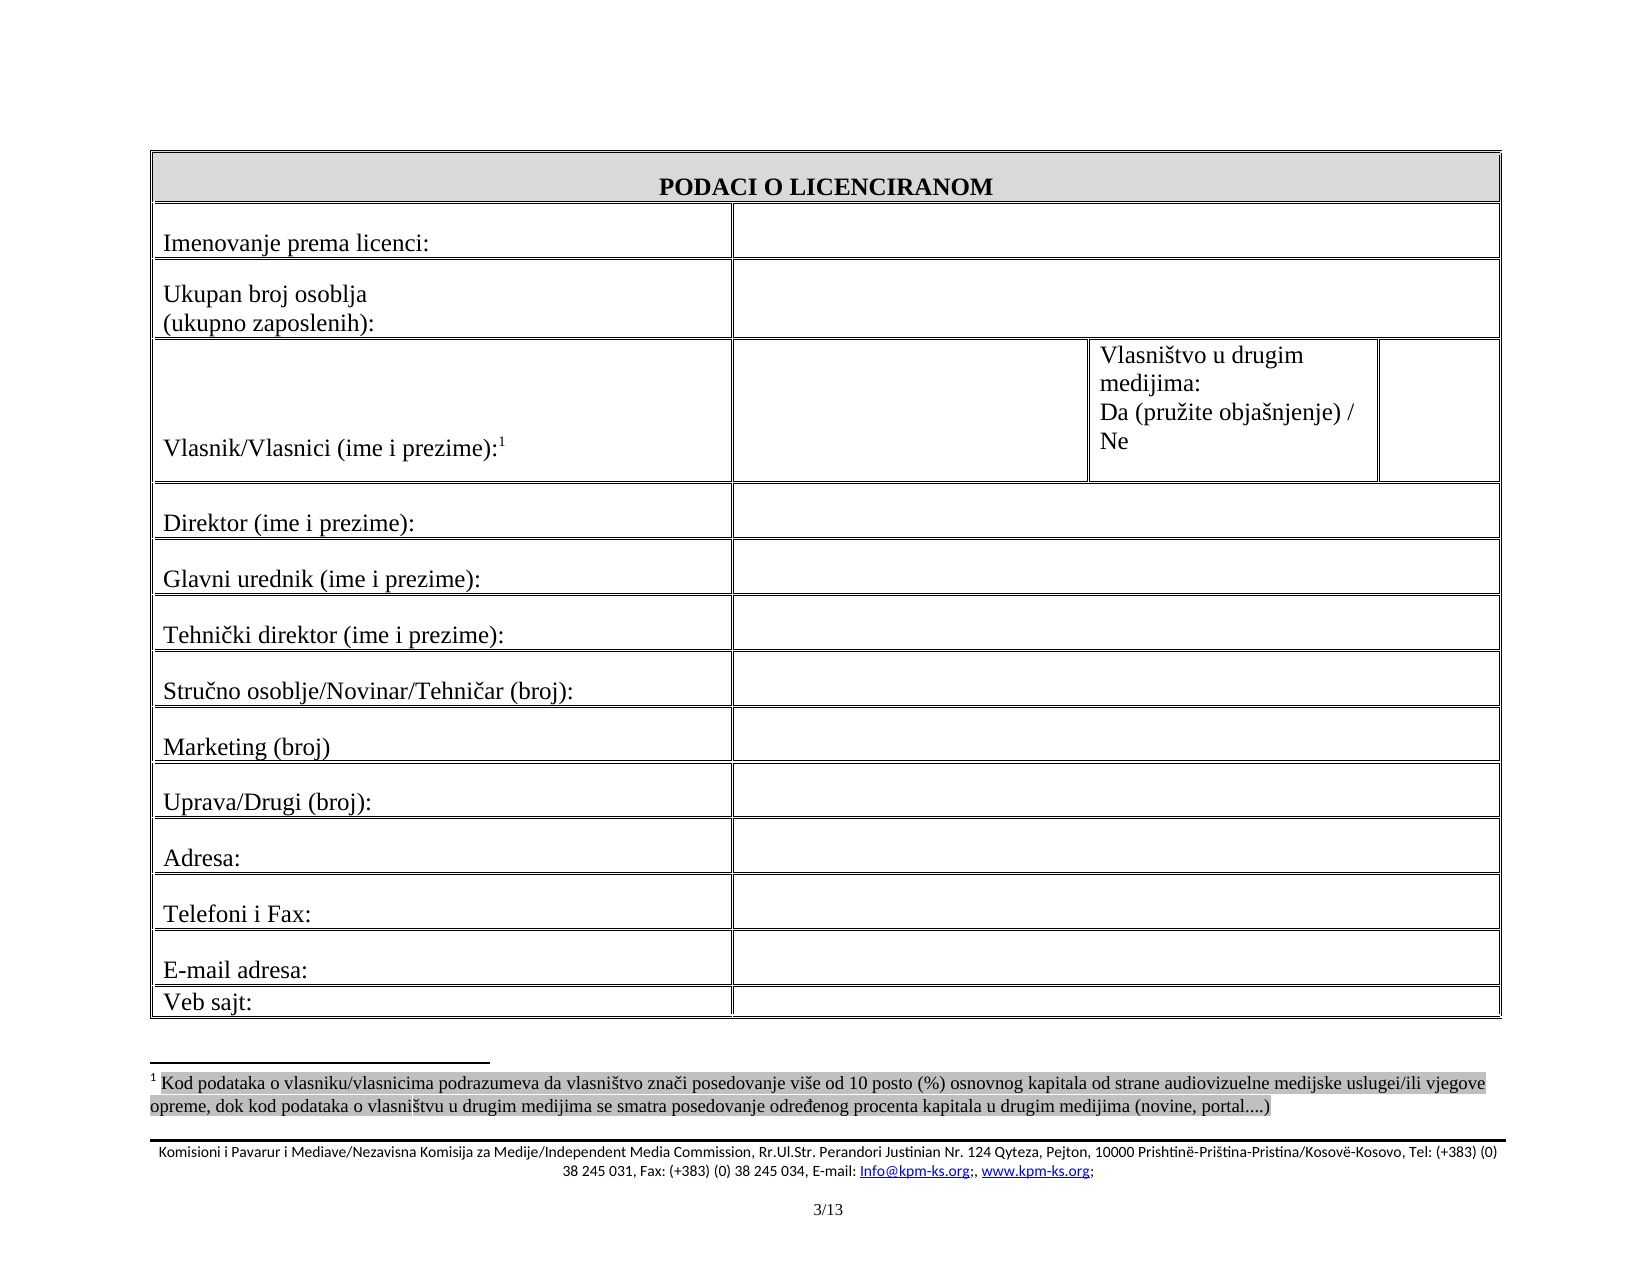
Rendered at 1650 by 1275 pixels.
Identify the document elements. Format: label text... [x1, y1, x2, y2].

table_cell [734, 596, 1499, 649]
table_cell Marketing (broj) [153, 705, 731, 760]
table_cell [734, 540, 1499, 593]
table_cell [734, 340, 1087, 481]
table_cell [734, 931, 1499, 984]
table_cell [1380, 340, 1499, 481]
table_cell Glavni urednik (ime i prezime): [152, 537, 733, 593]
table_cell Telefoni i Fax: [152, 872, 733, 928]
table_cell [734, 764, 1499, 816]
table_cell [734, 708, 1499, 760]
table_cell [734, 260, 1499, 337]
table_cell Uprava/Drugi (broj): [152, 760, 733, 816]
table_cell Direktor (ime i prezime): [152, 481, 733, 537]
table_cell [734, 484, 1499, 537]
table_cell Imenovanje prema licenci: [152, 201, 733, 257]
table_cell E-mail adresa: [152, 928, 733, 984]
table_header PODACI O LICENCIRANOM [152, 151, 1501, 201]
table_cell Ukupan broj osoblja (ukupno zaposlenih): [153, 257, 731, 337]
table_cell Stručno osoblje/Novinar/Tehničar (broj): [153, 649, 731, 704]
table_cell Veb sajt: [153, 984, 733, 1016]
table_cell Vlasnik/Vlasnici (ime i prezime): [153, 337, 731, 481]
table_cell Tehnički direktor (ime i prezime): [152, 593, 733, 649]
table_cell [734, 652, 1499, 704]
table_cell [734, 204, 1499, 257]
table_cell Vlasništvo u drugim medijima: Da (pružite objašnjenje) / Ne [1090, 340, 1377, 481]
table_cell Adresa: [152, 816, 733, 872]
table_cell [734, 875, 1499, 928]
table_cell [734, 819, 1499, 872]
table_cell [733, 984, 1501, 1016]
